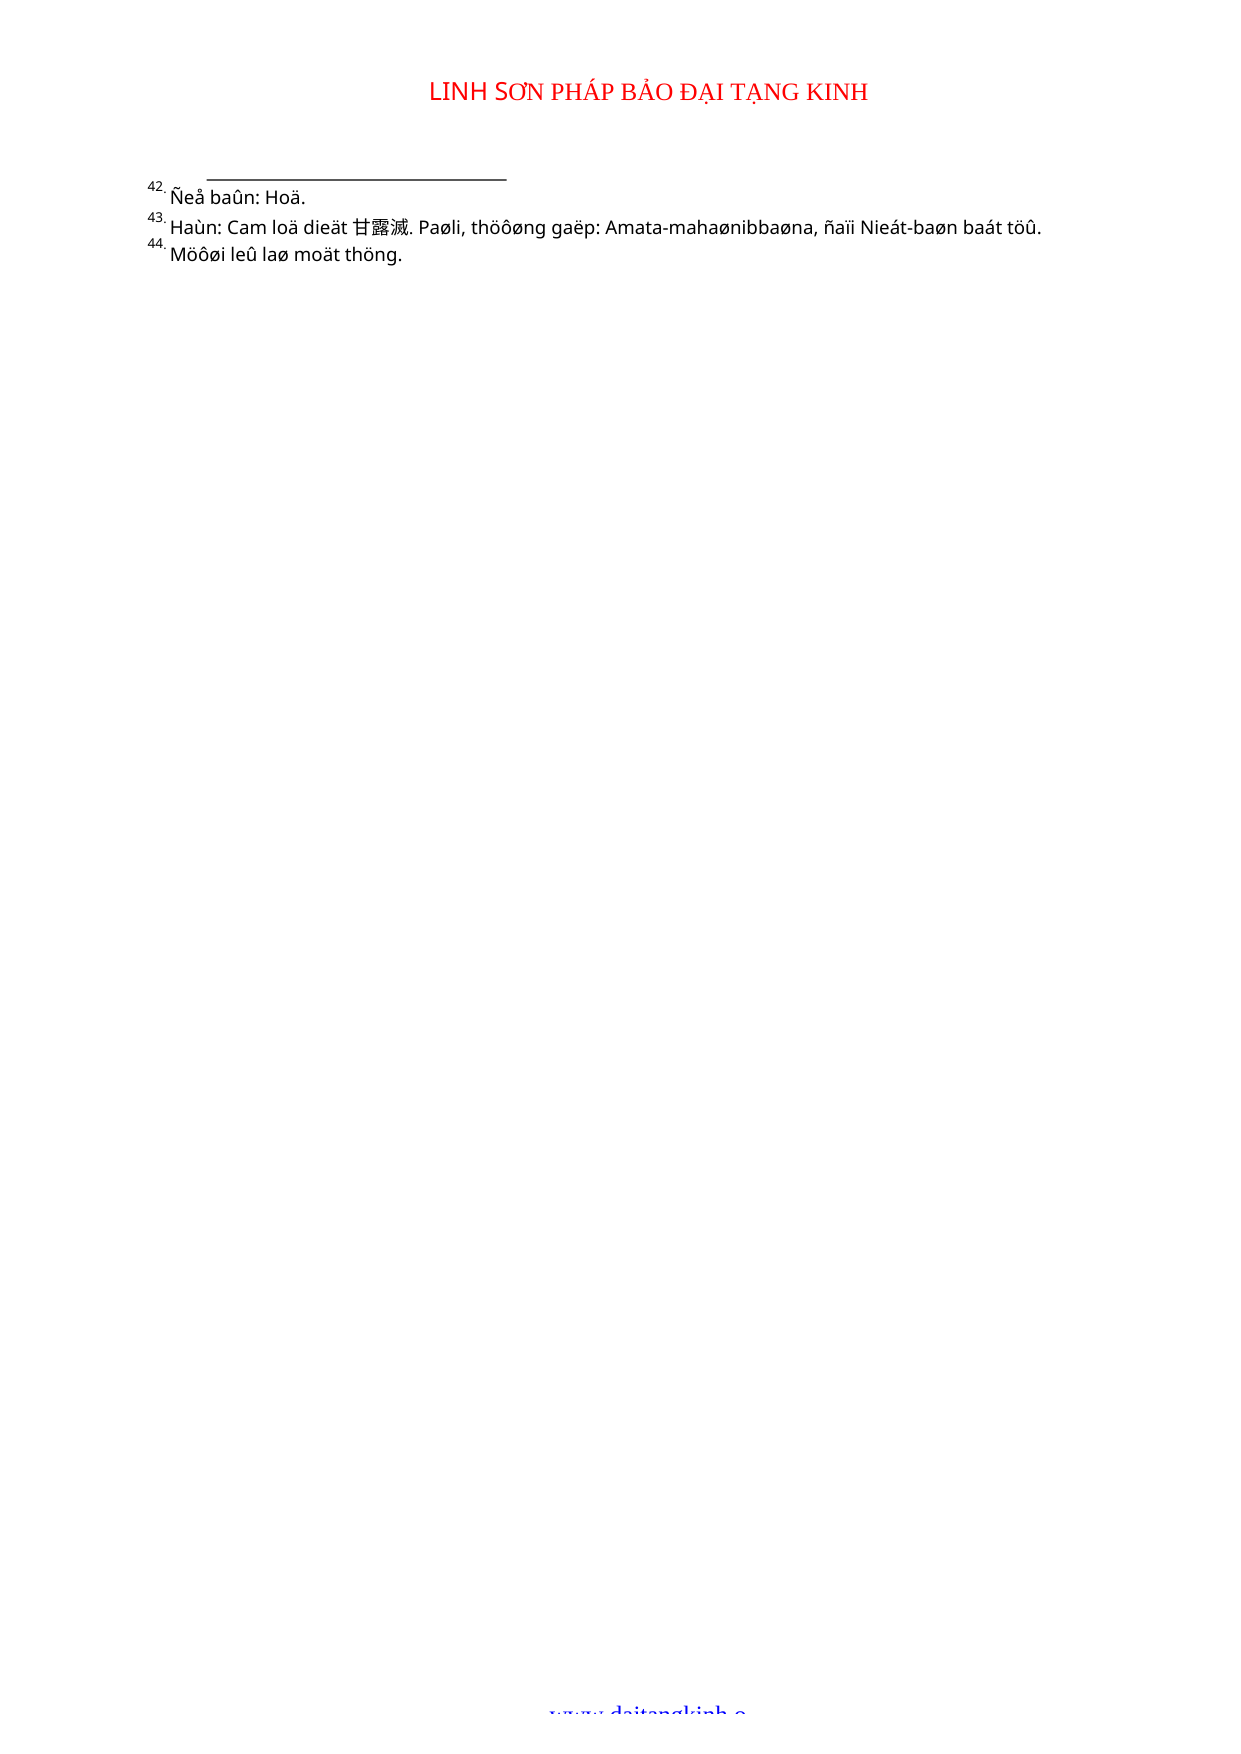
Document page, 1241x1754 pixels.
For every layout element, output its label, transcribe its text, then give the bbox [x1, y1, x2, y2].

text 42. Ñeå baûn: Hoä. [147, 182, 1105, 210]
text 44. Möôøi leû laø moät thöng. [147, 241, 1105, 266]
text 43. Haùn: Cam loä dieät 甘露滅. Paøli, thöôøng gaëp: Amata-mahaønibbaøna, ñaïi Nieát-baøn baát töû. [147, 210, 1105, 241]
